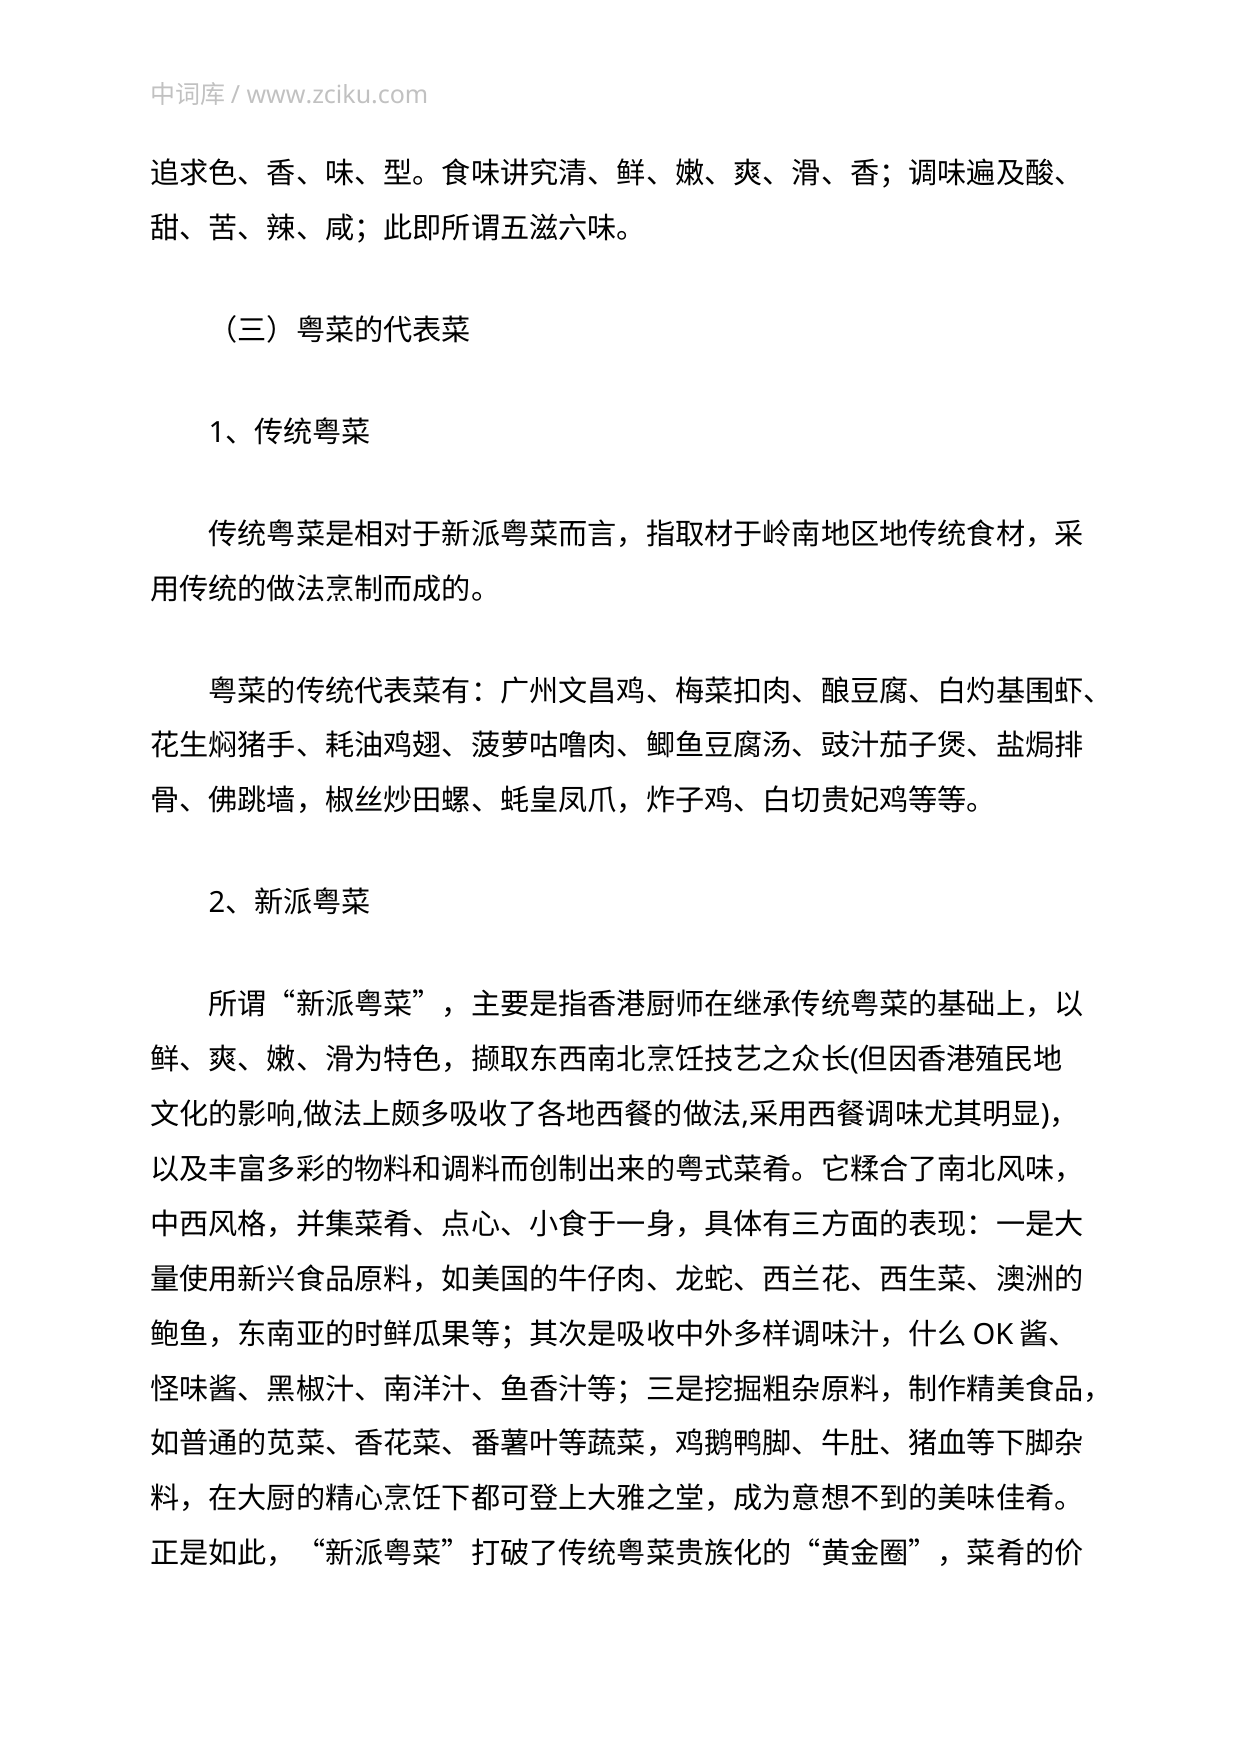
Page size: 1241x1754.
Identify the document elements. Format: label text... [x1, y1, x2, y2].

text 传统粤菜是相对于新派粤菜而言，指取材于岭南地区地传统食材，采用传统的做法烹制而成的。 [150, 510, 1090, 608]
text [150, 981, 1090, 1572]
text 粤菜的传统代表菜有：广州文昌鸡、梅菜扣肉、酿豆腐、白灼基围虾、花生焖猪手、耗油鸡翅、菠萝咕噜肉、鲫鱼豆腐汤、豉汁茄子煲、盐焗排骨、佛跳墙，椒丝炒田螺、蚝皇凤爪，炸子鸡、白切贵妃鸡等等。 [150, 667, 1090, 819]
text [150, 150, 1090, 247]
text （三）粤菜的代表菜 [150, 307, 1090, 349]
text 2、新派粤菜 [150, 879, 1090, 921]
text 1、传统粤菜 [150, 408, 1090, 451]
